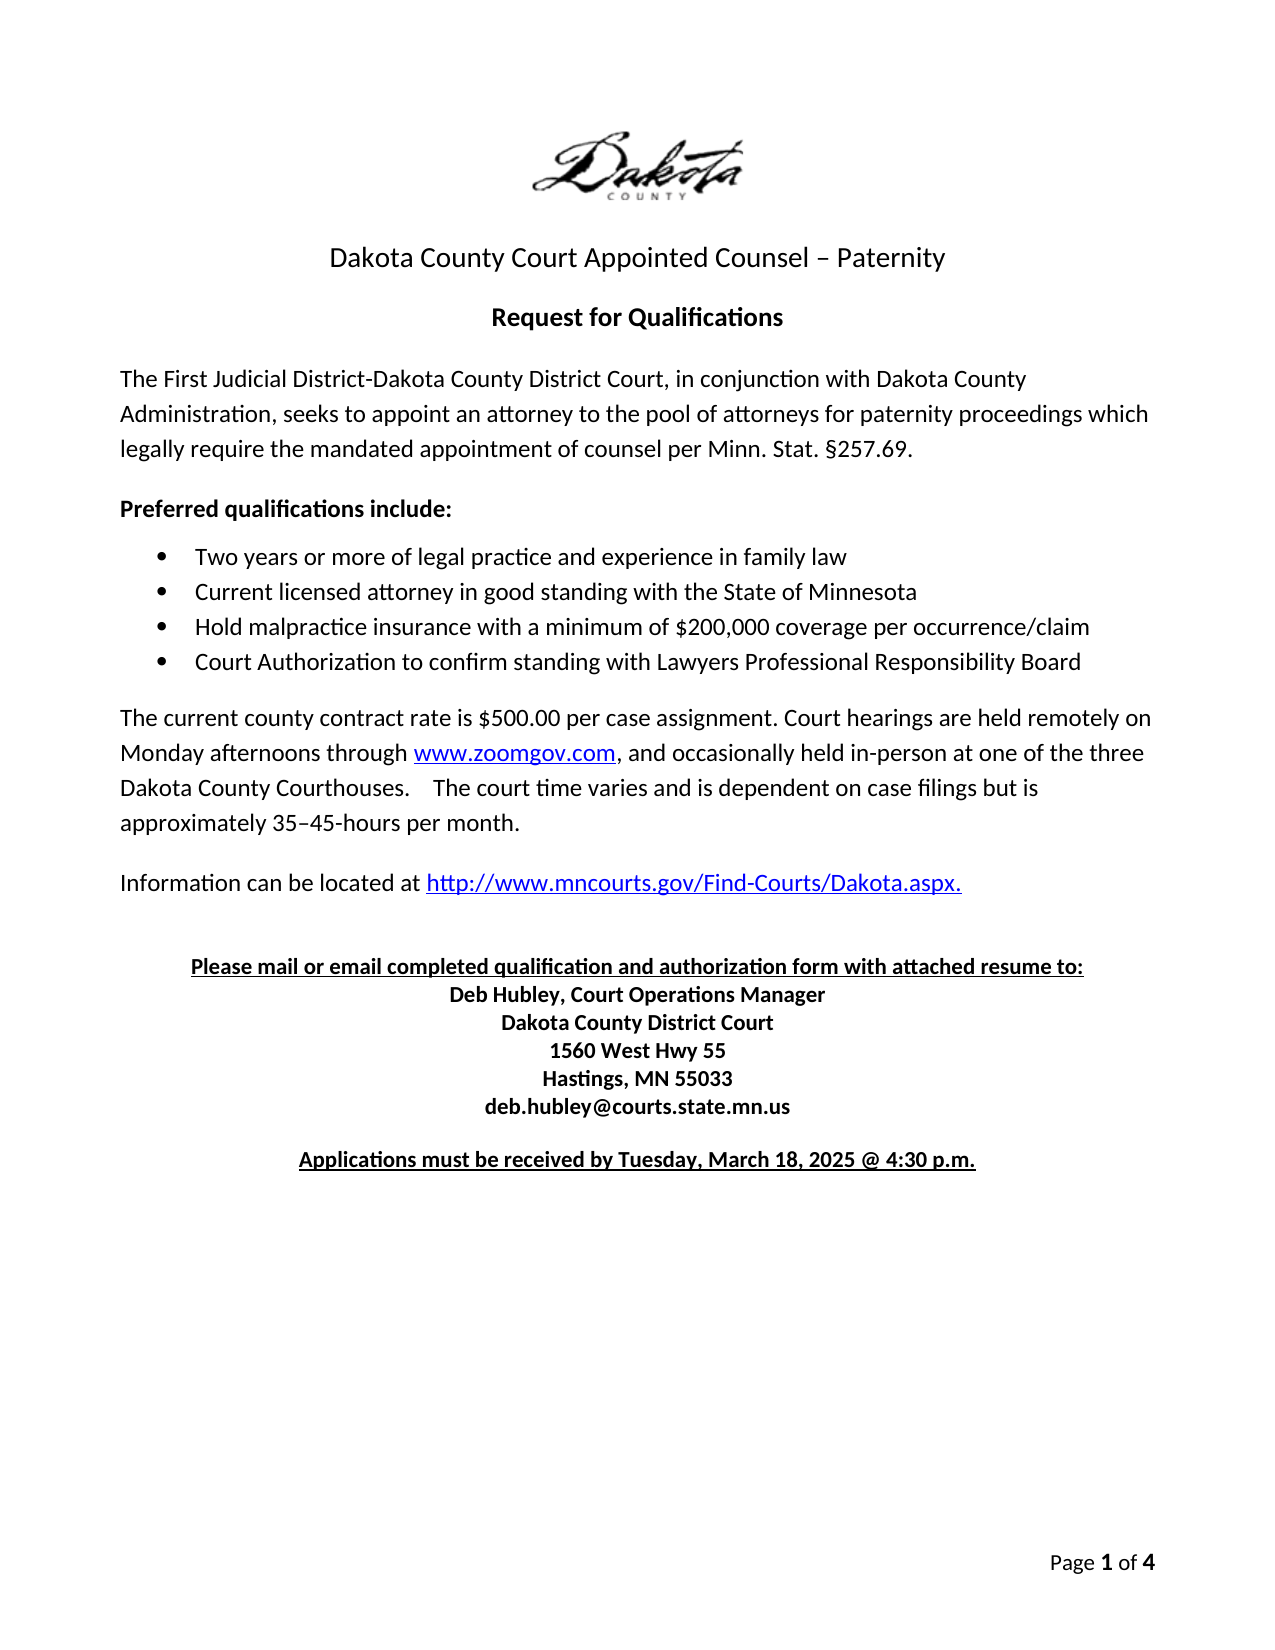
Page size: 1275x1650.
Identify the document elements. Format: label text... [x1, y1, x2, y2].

text The current county contract rate is $500.00 per case assignment. Court hearings are held remotely on Monday afternoons through www.zoomgov.com, and occasionally held in-person at one of the three Dakota County Courthouses. The court time varies and is dependent on case filings but is approximately 35–45-hours per month. [120, 702, 1155, 837]
text Information can be located at http://www.mncourts.gov/Find-Courts/Dakota.aspx. [120, 867, 1155, 897]
list Hold malpractice insurance with a minimum of $200,000 coverage per occurrence/claim [157, 611, 1155, 641]
text Dakota County Court Appointed Counsel – Paternity [120, 239, 1155, 274]
text Dakota County District Court [120, 1008, 1155, 1036]
text The First Judicial District-Dakota County District Court, in conjunction with Dakota County Administration, seeks to appoint an attorney to the pool of attorneys for paternity proceedings which legally require the mandated appointment of counsel per Minn. Stat. §257.69. [120, 363, 1155, 464]
picture [525, 120, 750, 214]
list Two years or more of legal practice and experience in family law [157, 541, 1155, 571]
text Please mail or email completed qualification and authorization form with attached resume to: [120, 952, 1155, 980]
text Hastings, MN 55033 [120, 1064, 1155, 1092]
list Current licensed attorney in good standing with the State of Minnesota [157, 576, 1155, 606]
text Applications must be received by Tuesday, March 18, 2025 @ 4:30 p.m. [120, 1145, 1155, 1173]
list Court Authorization to confirm standing with Lawyers Professional Responsibility Board [157, 646, 1155, 676]
subtitle Request for Qualifications [120, 301, 1155, 333]
text deb.hubley@courts.state.mn.us [120, 1092, 1155, 1120]
text Deb Hubley, Court Operations Manager [120, 980, 1155, 1008]
subtitle Preferred qualifications include: [120, 493, 1155, 524]
text 1560 West Hwy 55 [120, 1036, 1155, 1064]
